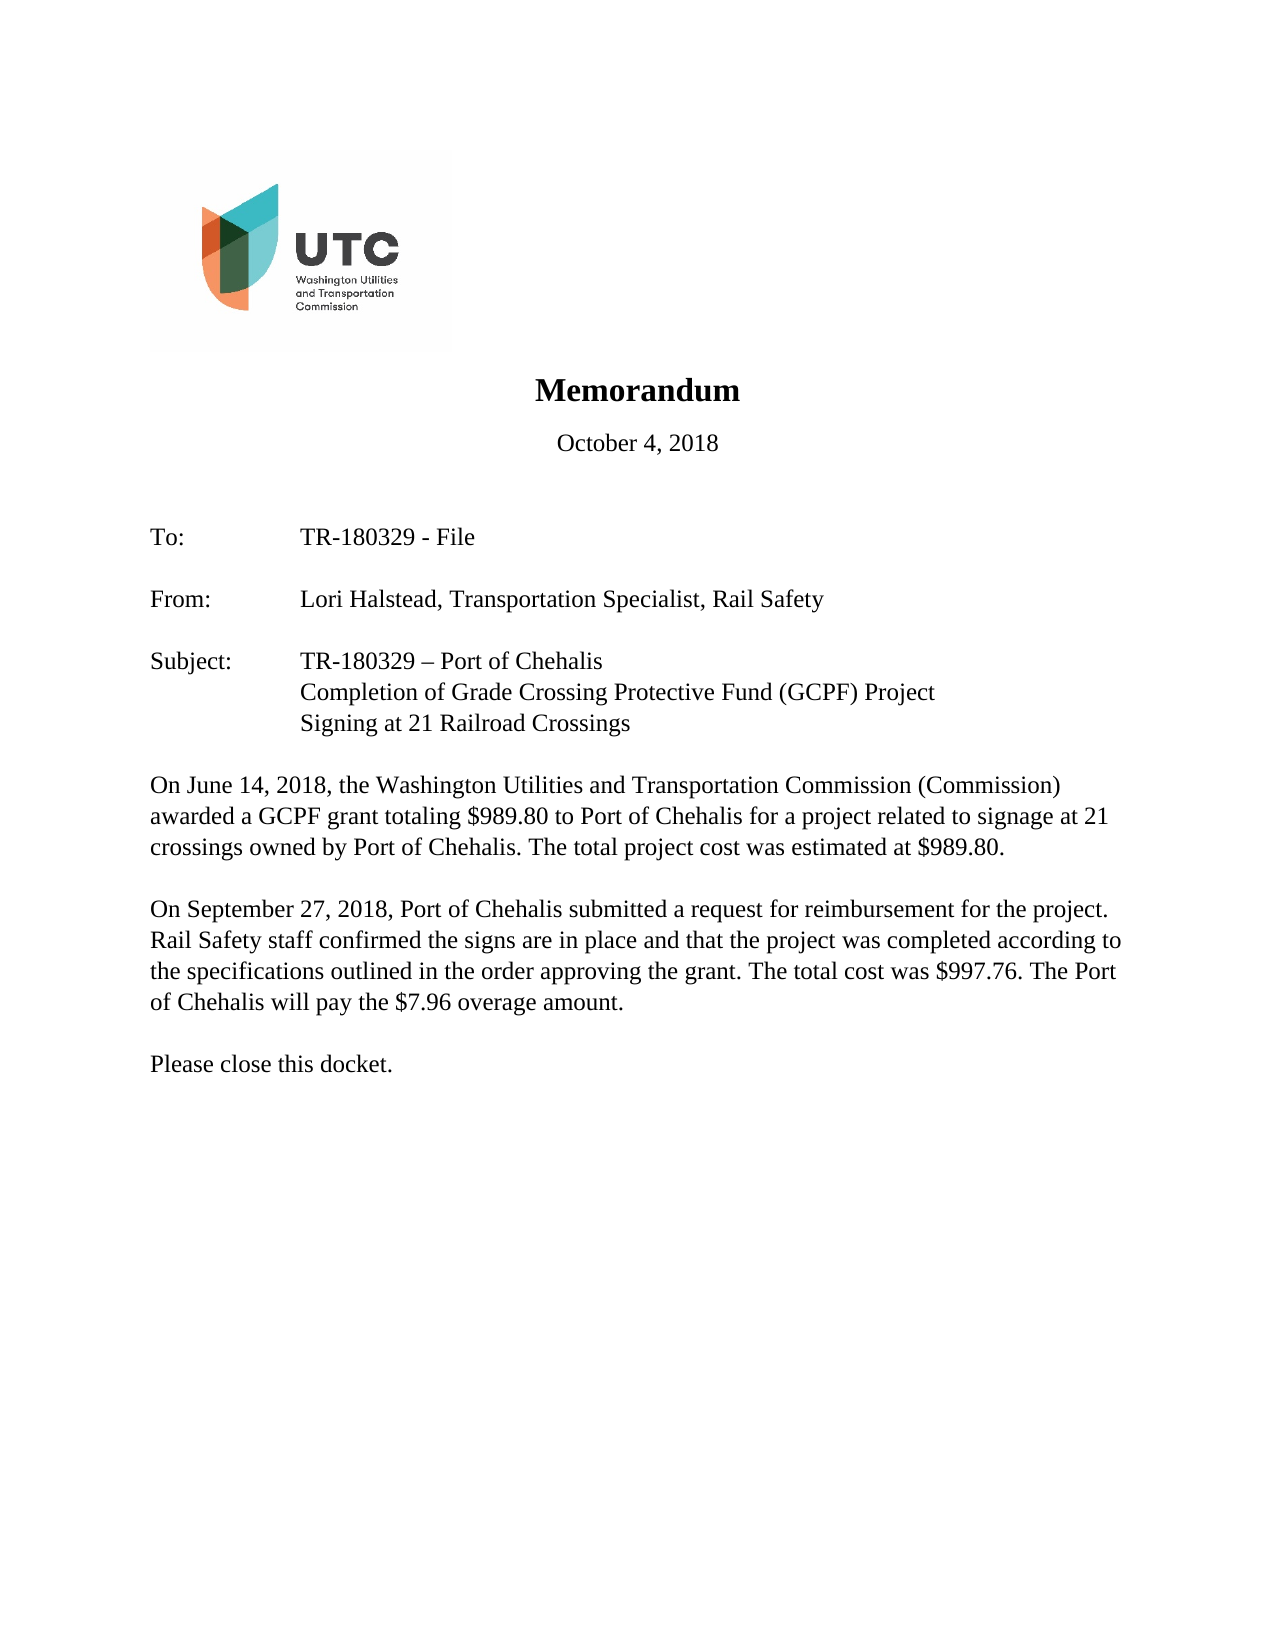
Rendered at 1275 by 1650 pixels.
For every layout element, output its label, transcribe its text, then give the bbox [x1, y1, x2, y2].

text From: Lori Halstead, Transportation Specialist, Rail Safety [150, 584, 1125, 612]
text To: TR-180329 - File [150, 522, 1125, 550]
text On September 27, 2018, Port of Chehalis submitted a request for reimbursement for the project. Rail Safety staff confirmed the signs are in place and that the project was completed according to the specifications outlined in the order approving the grant. The total cost was $997.76. The Port of Chehalis will pay the $7.96 overage amount. [150, 894, 1125, 1016]
text Completion of Grade Crossing Protective Fund (GCPF) Project [150, 677, 1125, 706]
text Memorandum [150, 370, 1125, 409]
text Please close this docket. [150, 1049, 1125, 1078]
text On June 14, 2018, the Washington Utilities and Transportation Commission (Commission) awarded a GCPF grant totaling $989.80 to Port of Chehalis for a project related to signage at 21 crossings owned by Port of Chehalis. The total project cost was estimated at $989.80. [150, 770, 1125, 861]
text October 4, 2018 [150, 428, 1125, 457]
text Signing at 21 Railroad Crossings [150, 708, 1125, 737]
picture [150, 150, 453, 352]
text Subject: TR-180329 – Port of Chehalis [150, 646, 1125, 674]
